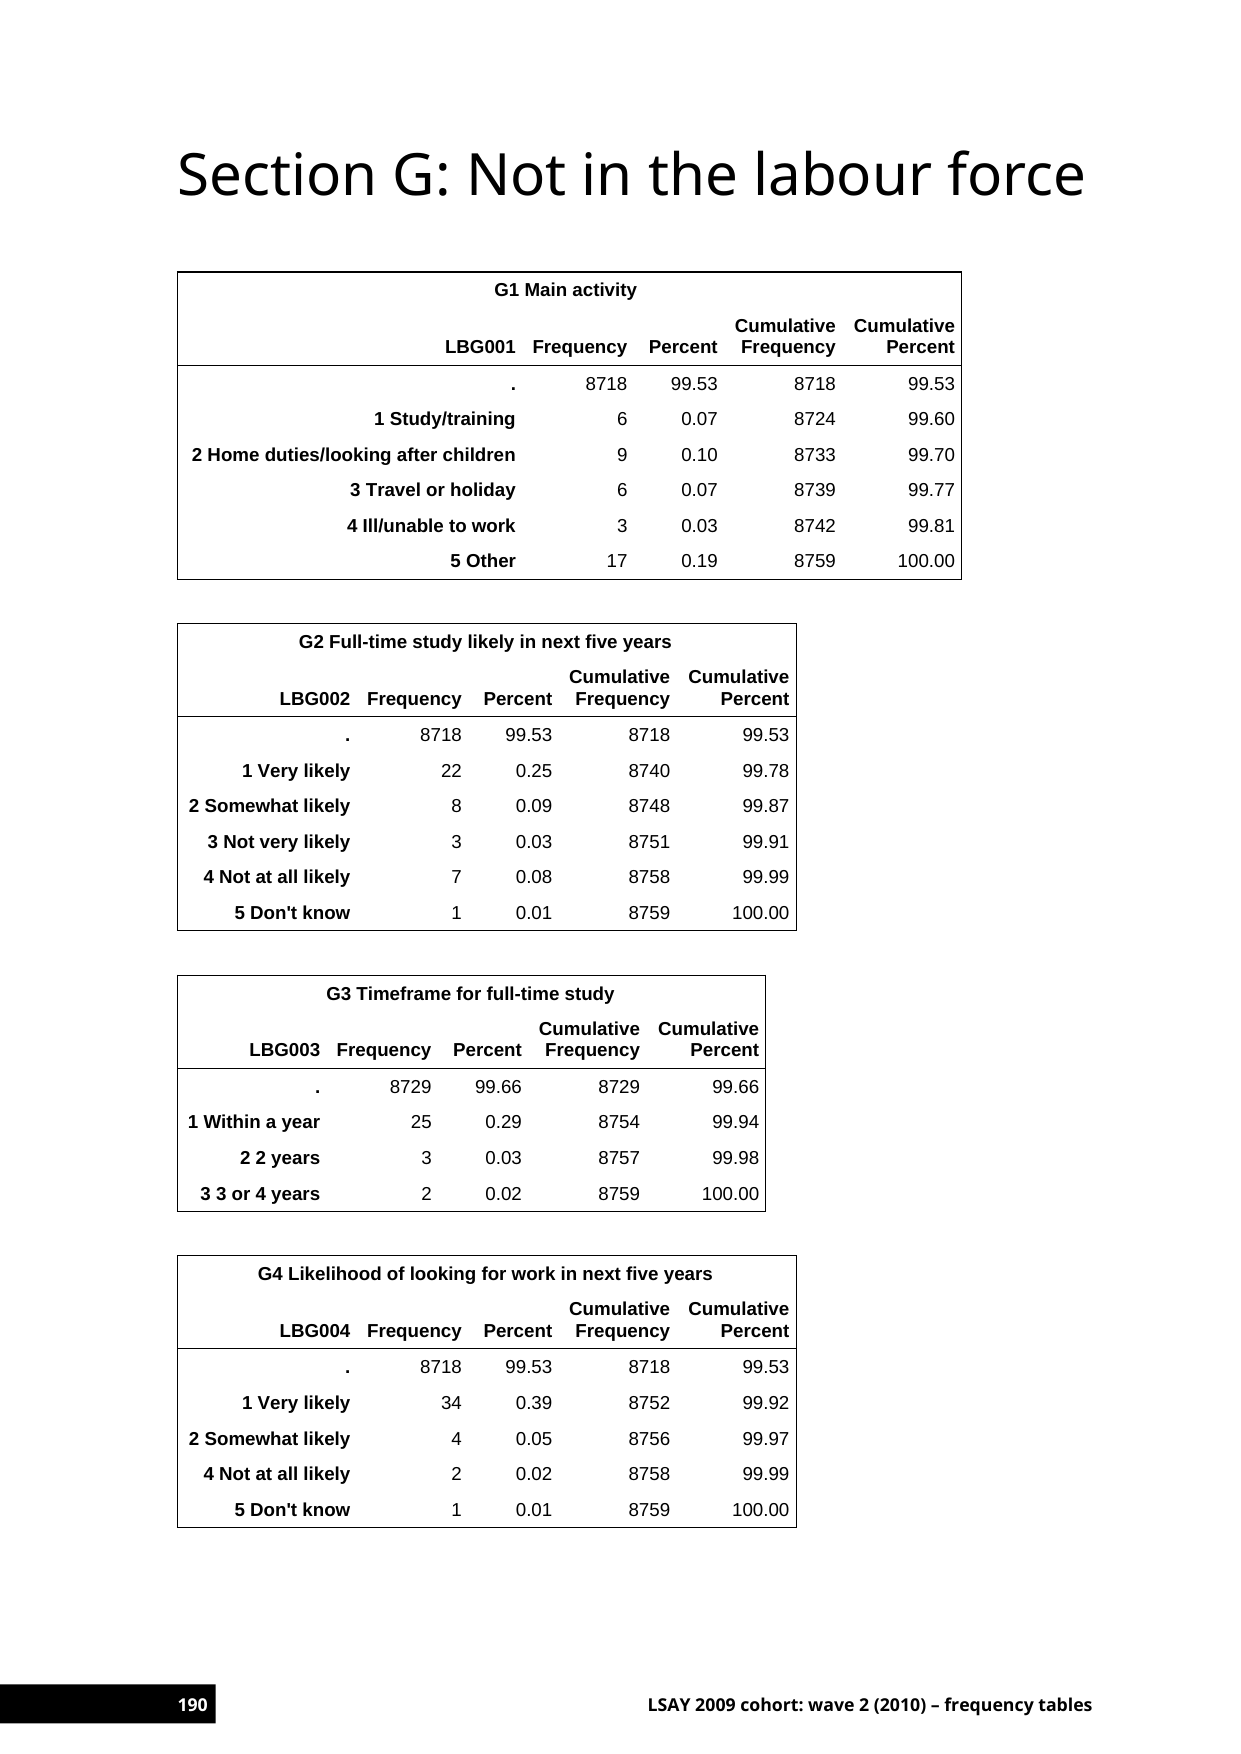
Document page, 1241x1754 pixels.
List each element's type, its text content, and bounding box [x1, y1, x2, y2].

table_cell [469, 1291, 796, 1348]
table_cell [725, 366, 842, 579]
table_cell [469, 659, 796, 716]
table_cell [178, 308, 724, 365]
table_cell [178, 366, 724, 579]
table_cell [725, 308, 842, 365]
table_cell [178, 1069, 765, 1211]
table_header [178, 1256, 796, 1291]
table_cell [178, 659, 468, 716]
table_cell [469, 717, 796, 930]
subtitle Section G: Not in the labour force [177, 133, 1092, 212]
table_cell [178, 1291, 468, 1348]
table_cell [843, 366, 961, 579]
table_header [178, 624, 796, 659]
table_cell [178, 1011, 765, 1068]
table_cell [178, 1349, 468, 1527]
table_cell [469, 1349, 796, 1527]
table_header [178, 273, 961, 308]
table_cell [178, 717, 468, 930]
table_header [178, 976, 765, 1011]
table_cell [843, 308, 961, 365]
